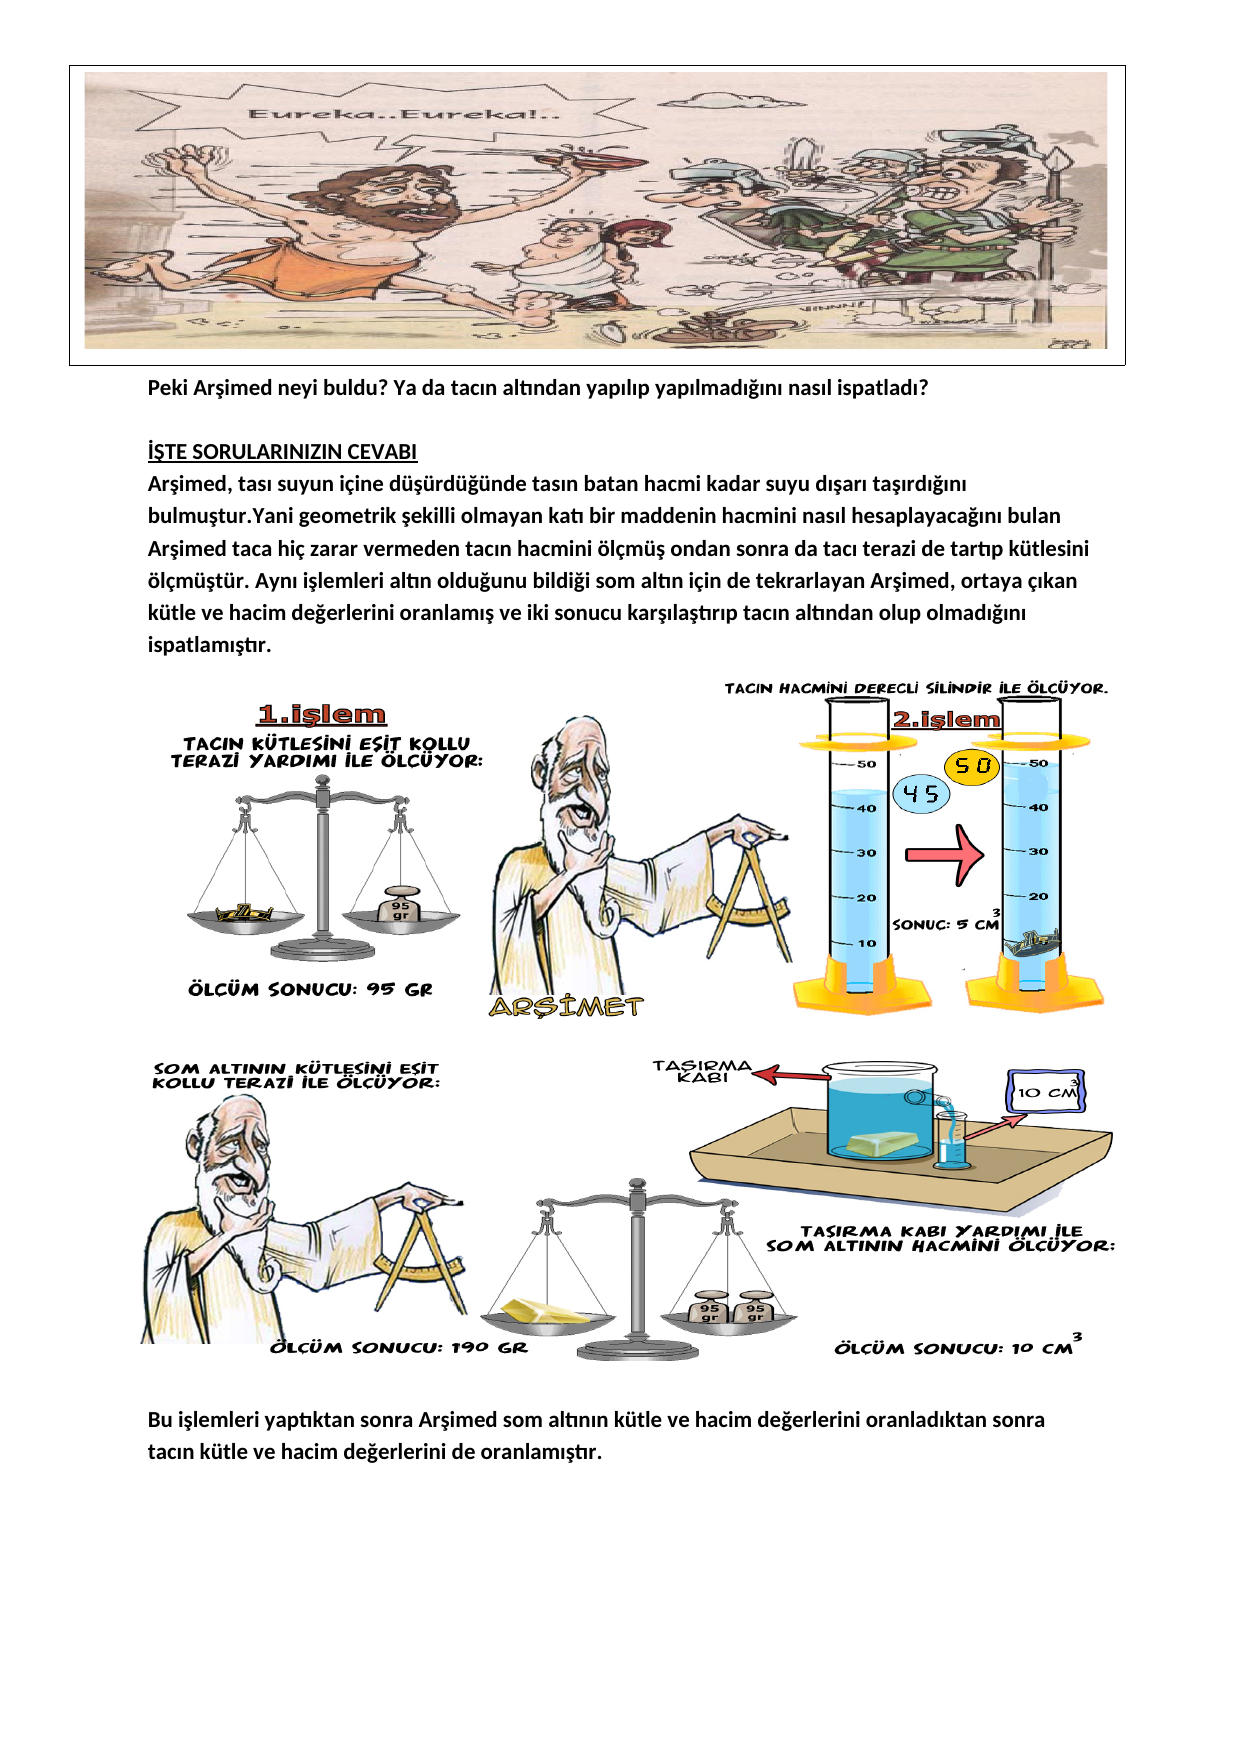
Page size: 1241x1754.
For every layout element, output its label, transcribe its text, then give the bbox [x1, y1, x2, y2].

text Peki Arşimed neyi buldu? Ya da tacın altından yapılıp yapılmadığını nasıl ispatladı? [148, 373, 1093, 401]
text İŞTE SORULARINIZIN CEVABI [148, 437, 1093, 465]
picture [124, 1053, 1129, 1361]
text Arşimed, tası suyun içine düşürdüğünde tasın batan hacmi kadar suyu dışarı taşırdığını bulmuştur.Yani geometrik şekilli olmayan katı bir maddenin hacmini nasıl hesaplayacağını bulan Arşimed taca hiç zarar vermeden tacın hacmini ölçmüş ondan sonra da tacı terazi de tartıp kütlesini ölçmüştür. Aynı işlemleri altın olduğunu bildiği som altın için de tekrarlayan Arşimed, ortaya çıkan kütle ve hacim değerlerini oranlamış ve iki sonucu karşılaştırıp tacın altından olup olmadığını ispatlamıştır. [148, 469, 1093, 658]
text Bu işlemleri yaptıktan sonra Arşimed som altının kütle ve hacim değerlerini oranladıktan sonra tacın kütle ve hacim değerlerini de oranlamıştır. [148, 1405, 1093, 1465]
picture [84, 72, 1108, 349]
picture [163, 678, 1109, 1021]
